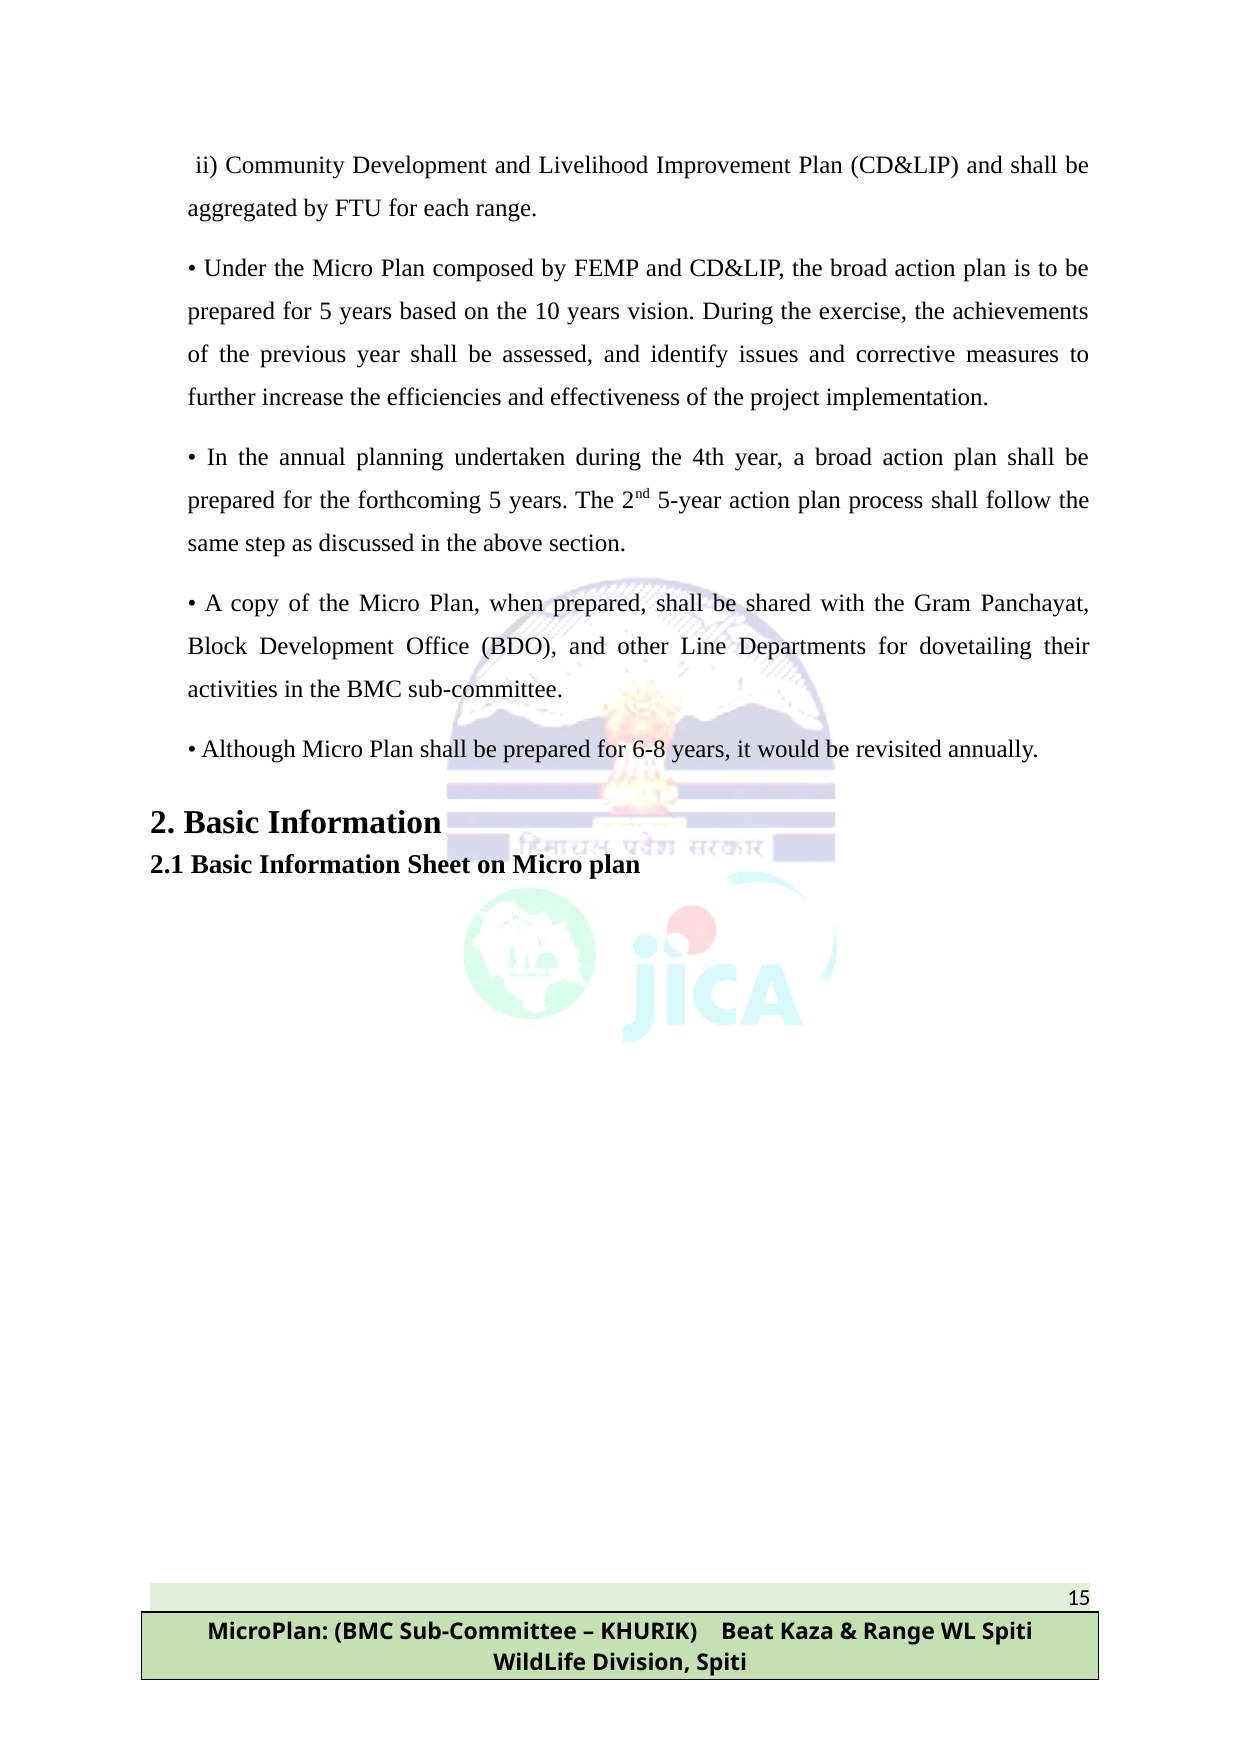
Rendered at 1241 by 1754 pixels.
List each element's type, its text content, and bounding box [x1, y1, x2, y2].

text ii) Community Development and Livelihood Improvement Plan (CD&LIP) and shall be aggregated by FTU for each range. [187, 150, 1090, 222]
text • Under the Micro Plan composed by FEMP and CD&LIP, the broad action plan is to be prepared for 5 years based on the 10 years vision. During the exercise, the achievements of the previous year shall be assessed, and identify issues and corrective measures to further increase the efficiencies and effectiveness of the project implementation. [187, 253, 1090, 411]
text • Although Micro Plan shall be prepared for 6-8 years, it would be revisited annually. [187, 734, 1090, 763]
text • In the annual planning undertaken during the 4th year, a broad action plan shall be prepared for the forthcoming 5 years. The 2nd 5-year action plan process shall follow the same step as discussed in the above section. [187, 442, 1090, 557]
subtitle 2.1 Basic Information Sheet on Micro plan [150, 848, 1090, 879]
subtitle 2. Basic Information [150, 802, 1090, 841]
text • A copy of the Micro Plan, when prepared, shall be shared with the Gram Panchayat, Block Development Office (BDO), and other Line Departments for dovetailing their activities in the BMC sub-committee. [187, 588, 1090, 703]
